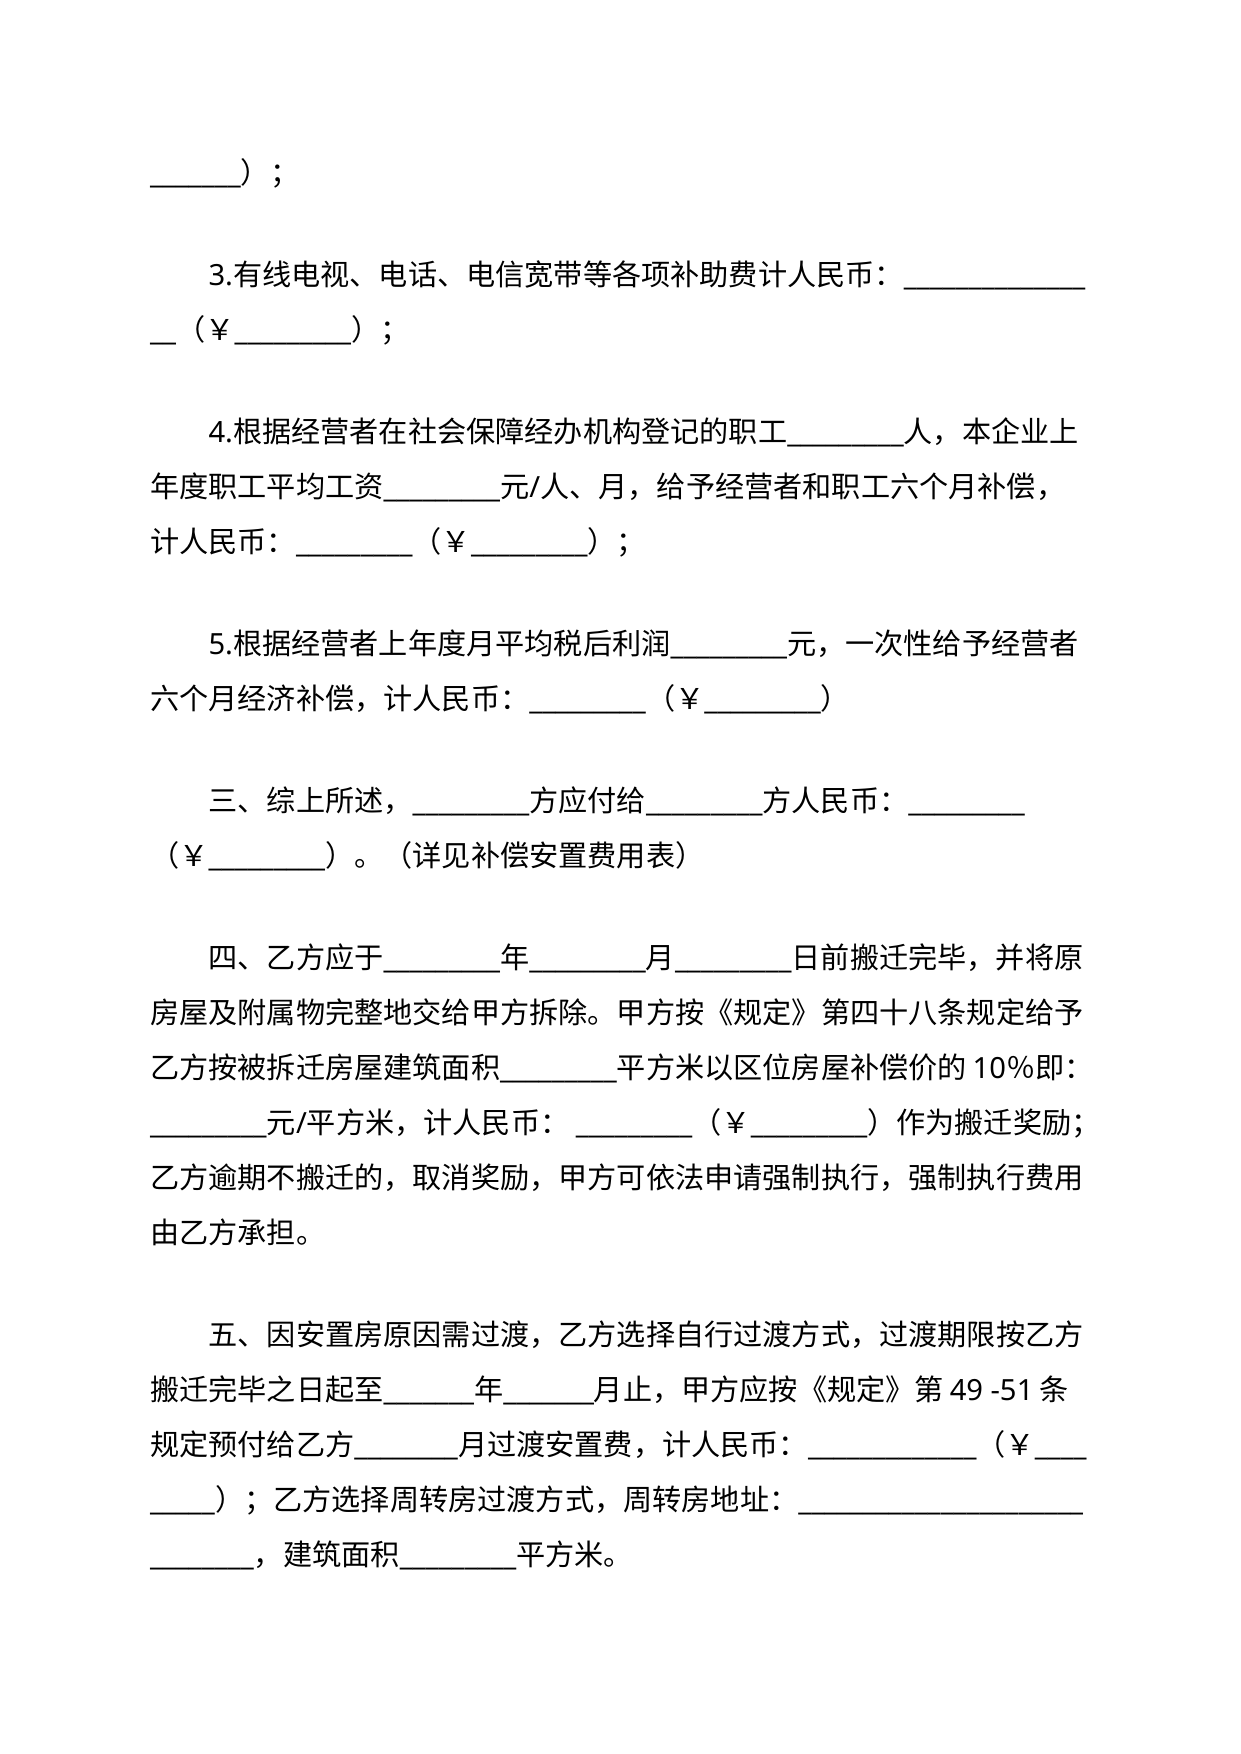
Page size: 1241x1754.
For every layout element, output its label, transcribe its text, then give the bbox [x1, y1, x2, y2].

text 四、乙方应于_________年_________月_________日前搬迁完毕，并将原房屋及附属物完整地交给甲方拆除。甲方按《规定》第四十八条规定给予乙方按被拆迁房屋建筑面积_________平方米以区位房屋补偿价的10％即：_________元/平方米，计人民币： _________（￥_________）作为搬迁奖励；乙方逾期不搬迁的，取消奖励，甲方可依法申请强制执行，强制执行费用由乙方承担。 [150, 935, 1090, 1252]
text 三、综上所述，_________方应付给_________方人民币：_________（￥_________）。（详见补偿安置费用表） [150, 778, 1090, 875]
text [150, 150, 1090, 192]
text 五、因安置房原因需过渡，乙方选择自行过渡方式，过渡期限按乙方搬迁完毕之日起至_______年_______月止，甲方应按《规定》第49 -51条规定预付给乙方________月过渡安置费，计人民币：_____________（￥_________）；乙方选择周转房过渡方式，周转房地址：______________________________，建筑面积_________平方米。 [150, 1311, 1090, 1574]
text 3.有线电视、电话、电信宽带等各项补助费计人民币：________________（￥_________）； [150, 252, 1090, 349]
text 5.根据经营者上年度月平均税后利润_________元，一次性给予经营者六个月经济补偿，计人民币：_________（￥_________） [150, 621, 1090, 718]
text 4.根据经营者在社会保障经办机构登记的职工_________人，本企业上年度职工平均工资_________元/人、月，给予经营者和职工六个月补偿，计人民币：_________（￥_________）； [150, 409, 1090, 561]
